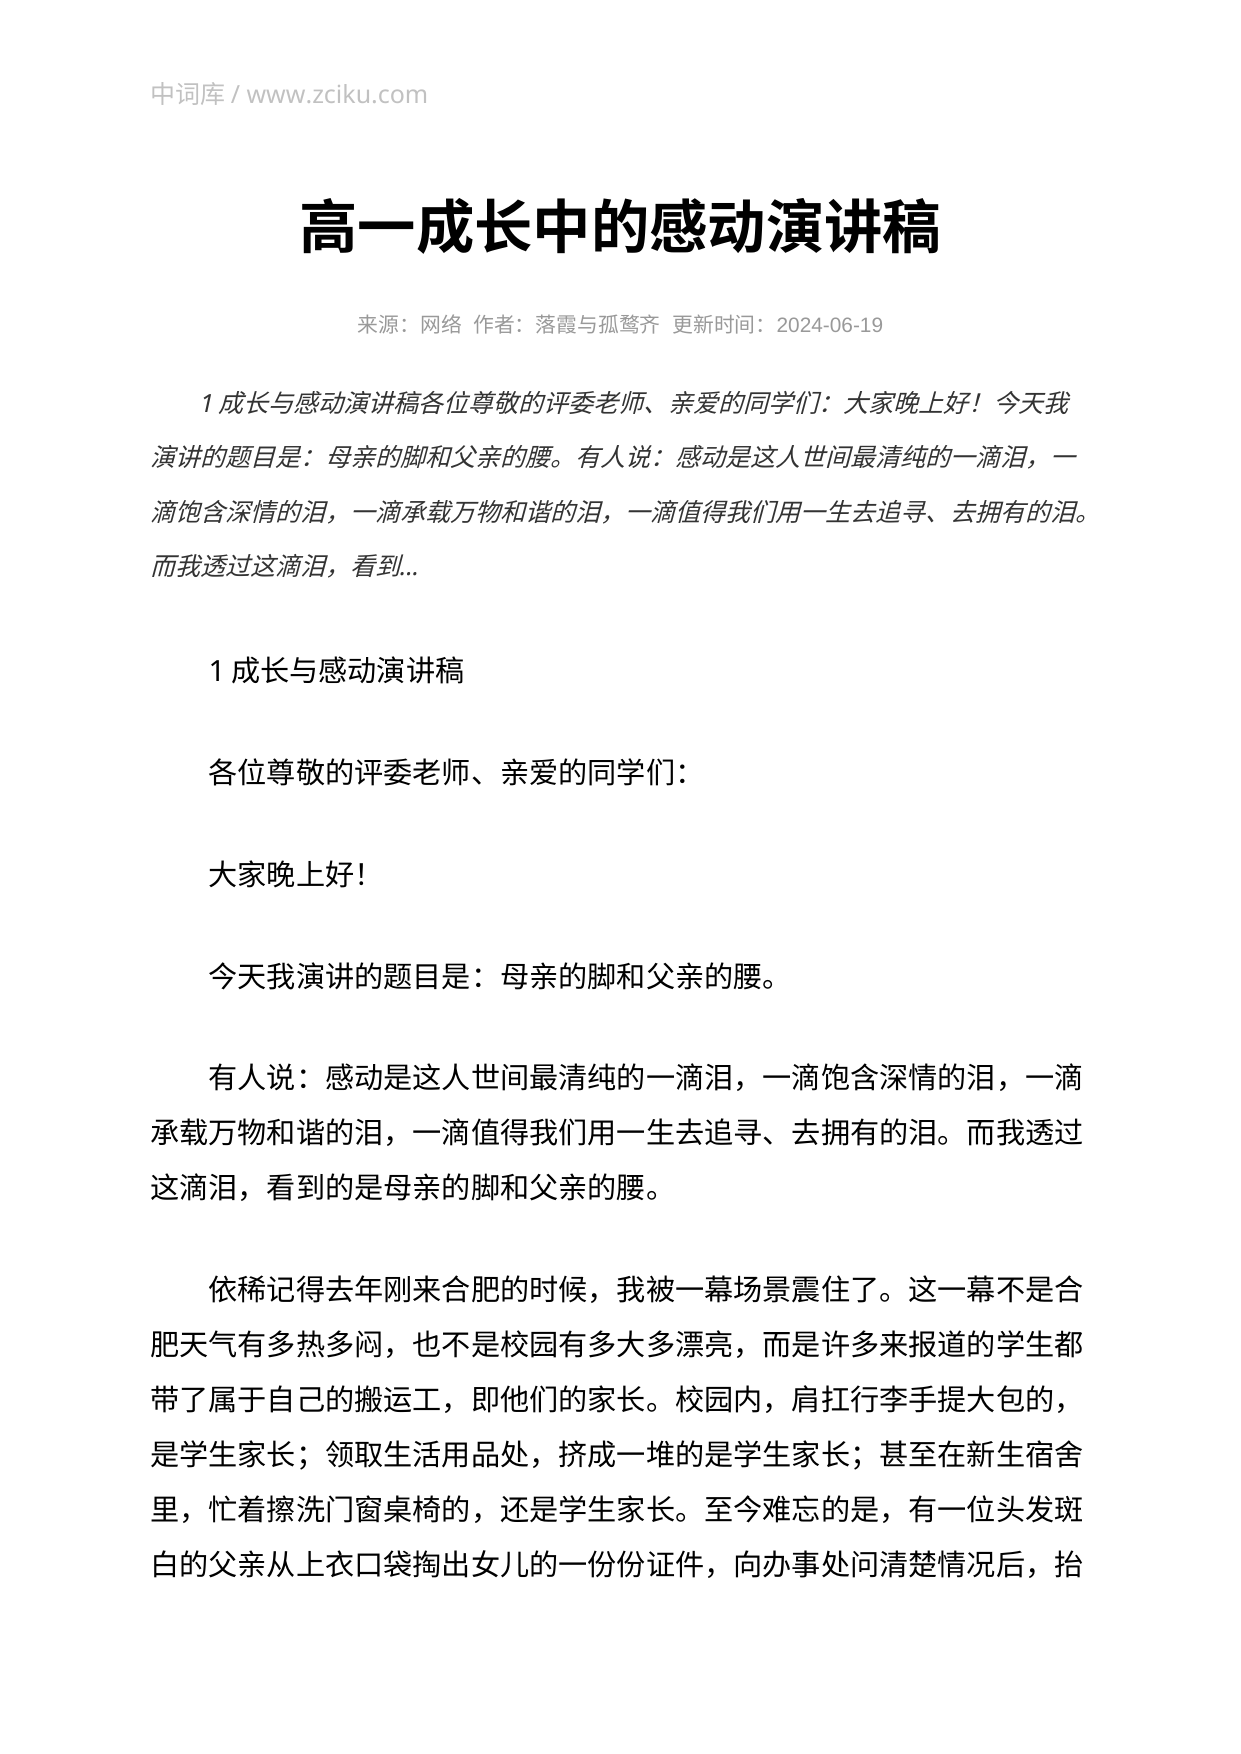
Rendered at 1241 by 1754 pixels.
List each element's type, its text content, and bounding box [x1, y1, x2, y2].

text 大家晚上好！ [150, 852, 1090, 894]
text 有人说：感动是这人世间最清纯的一滴泪，一滴饱含深情的泪，一滴承载万物和谐的泪，一滴值得我们用一生去追寻、去拥有的泪。而我透过这滴泪，看到的是母亲的脚和父亲的腰。 [150, 1055, 1090, 1207]
subtitle 高一成长中的感动演讲稿 [150, 181, 1090, 266]
text 各位尊敬的评委老师、亲爱的同学们： [150, 750, 1090, 792]
text 1成长与感动演讲稿各位尊敬的评委老师、亲爱的同学们：大家晚上好！今天我演讲的题目是：母亲的脚和父亲的腰。有人说：感动是这人世间最清纯的一滴泪，一滴饱含深情的泪，一滴承载万物和谐的泪，一滴值得我们用一生去追寻、去拥有的泪。而我透过这滴泪，看到... [150, 383, 1090, 583]
text 1成长与感动演讲稿 [150, 648, 1090, 690]
text 今天我演讲的题目是：母亲的脚和父亲的腰。 [150, 953, 1090, 996]
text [150, 1267, 1090, 1583]
text 来源：网络 作者：落霞与孤鹜齐 更新时间：2024-06-19 [150, 313, 1090, 337]
